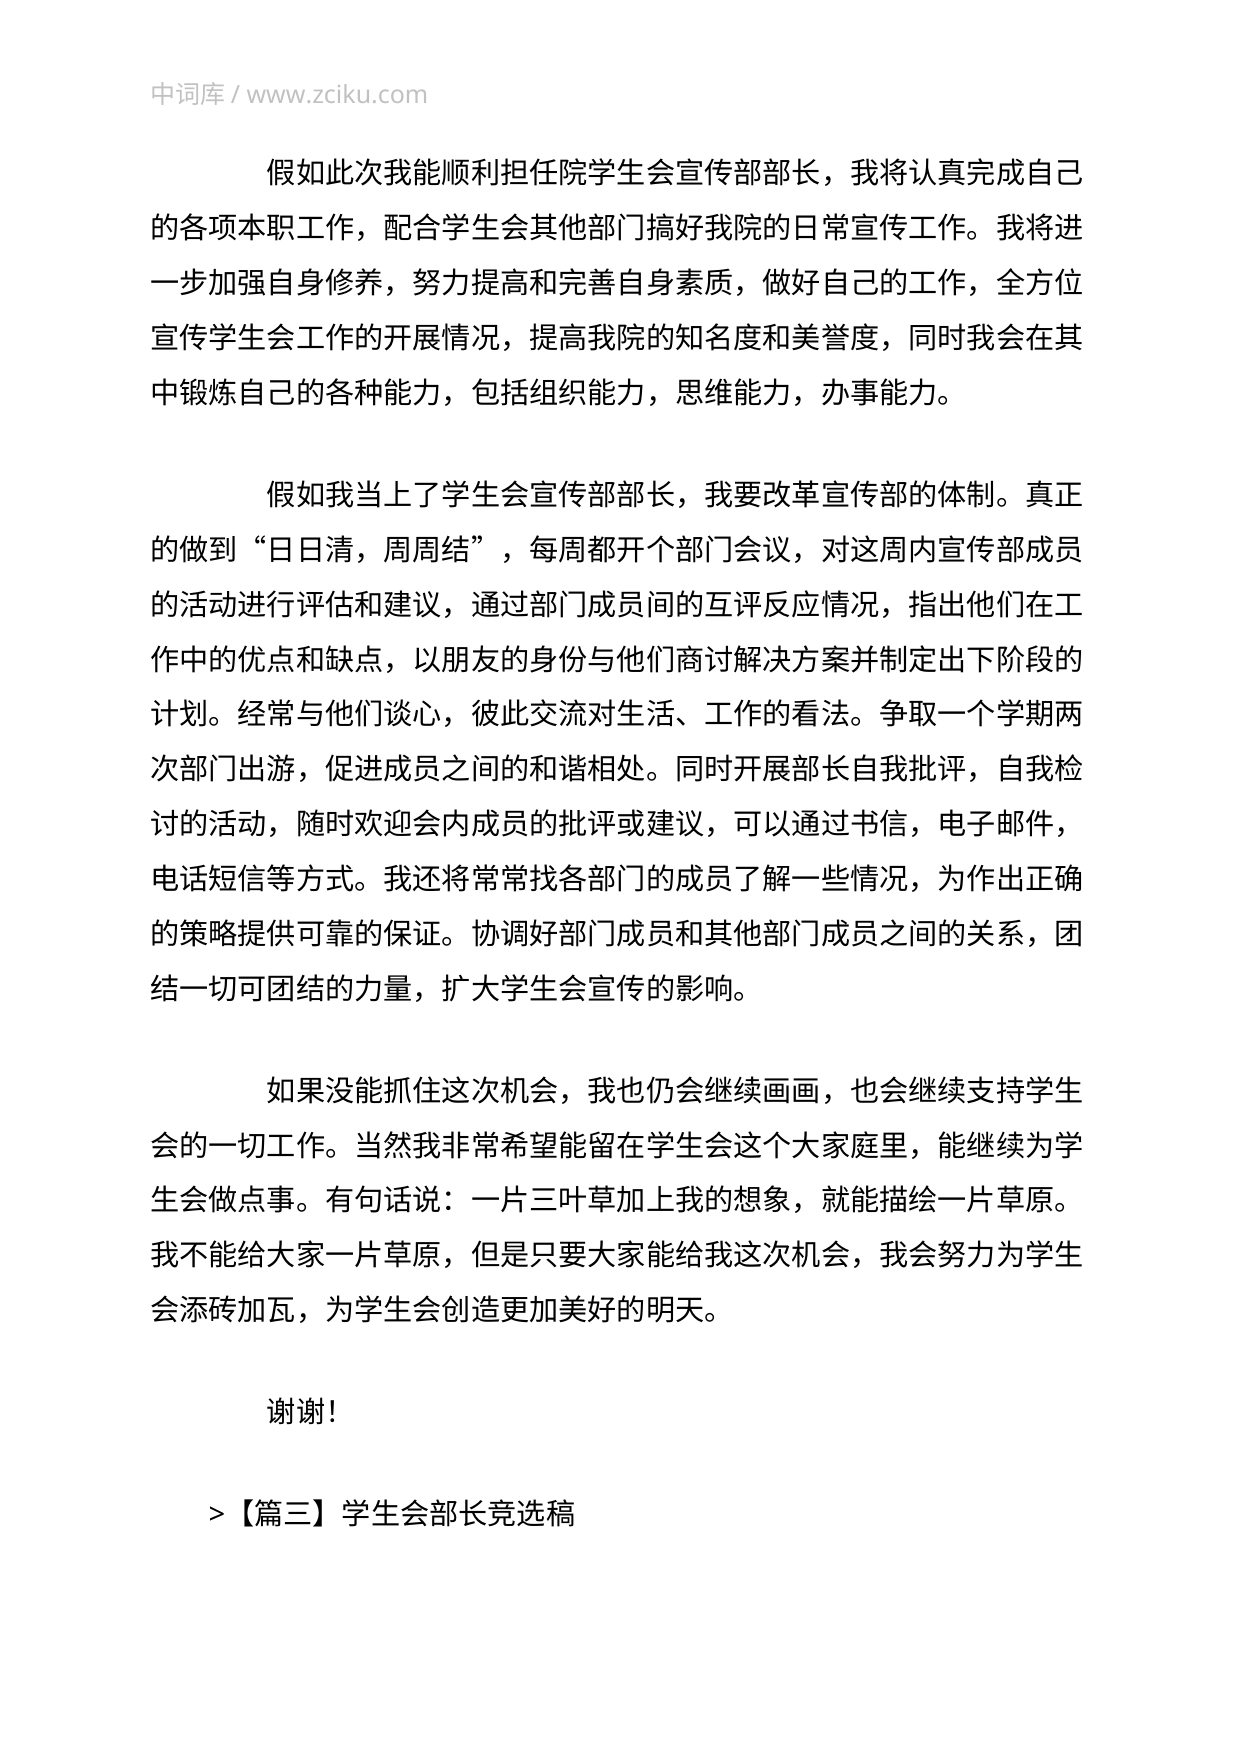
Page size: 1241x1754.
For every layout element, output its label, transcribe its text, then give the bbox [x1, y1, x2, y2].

text 假如我当上了学生会宣传部部长，我要改革宣传部的体制。真正的做到“日日清，周周结”，每周都开个部门会议，对这周内宣传部成员的活动进行评估和建议，通过部门成员间的互评反应情况，指出他们在工作中的优点和缺点，以朋友的身份与他们商讨解决方案并制定出下阶段的计划。经常与他们谈心，彼此交流对生活、工作的看法。争取一个学期两次部门出游，促进成员之间的和谐相处。同时开展部长自我批评，自我检讨的活动，随时欢迎会内成员的批评或建议，可以通过书信，电子邮件，电话短信等方式。我还将常常找各部门的成员了解一些情况，为作出正确的策略提供可靠的保证。协调好部门成员和其他部门成员之间的关系，团结一切可团结的力量，扩大学生会宣传的影响。 [150, 471, 1090, 1008]
text 假如此次我能顺利担任院学生会宣传部部长，我将认真完成自己的各项本职工作，配合学生会其他部门搞好我院的日常宣传工作。我将进一步加强自身修养，努力提高和完善自身素质，做好自己的工作，全方位宣传学生会工作的开展情况，提高我院的知名度和美誉度，同时我会在其中锻炼自己的各种能力，包括组织能力，思维能力，办事能力。 [150, 150, 1090, 412]
text >【篇三】学生会部长竞选稿 [150, 1490, 1090, 1533]
text 如果没能抓住这次机会，我也仍会继续画画，也会继续支持学生会的一切工作。当然我非常希望能留在学生会这个大家庭里，能继续为学生会做点事。有句话说：一片三叶草加上我的想象，就能描绘一片草原。我不能给大家一片草原，但是只要大家能给我这次机会，我会努力为学生会添砖加瓦，为学生会创造更加美好的明天。 [150, 1067, 1090, 1329]
text 谢谢！ [150, 1388, 1090, 1431]
